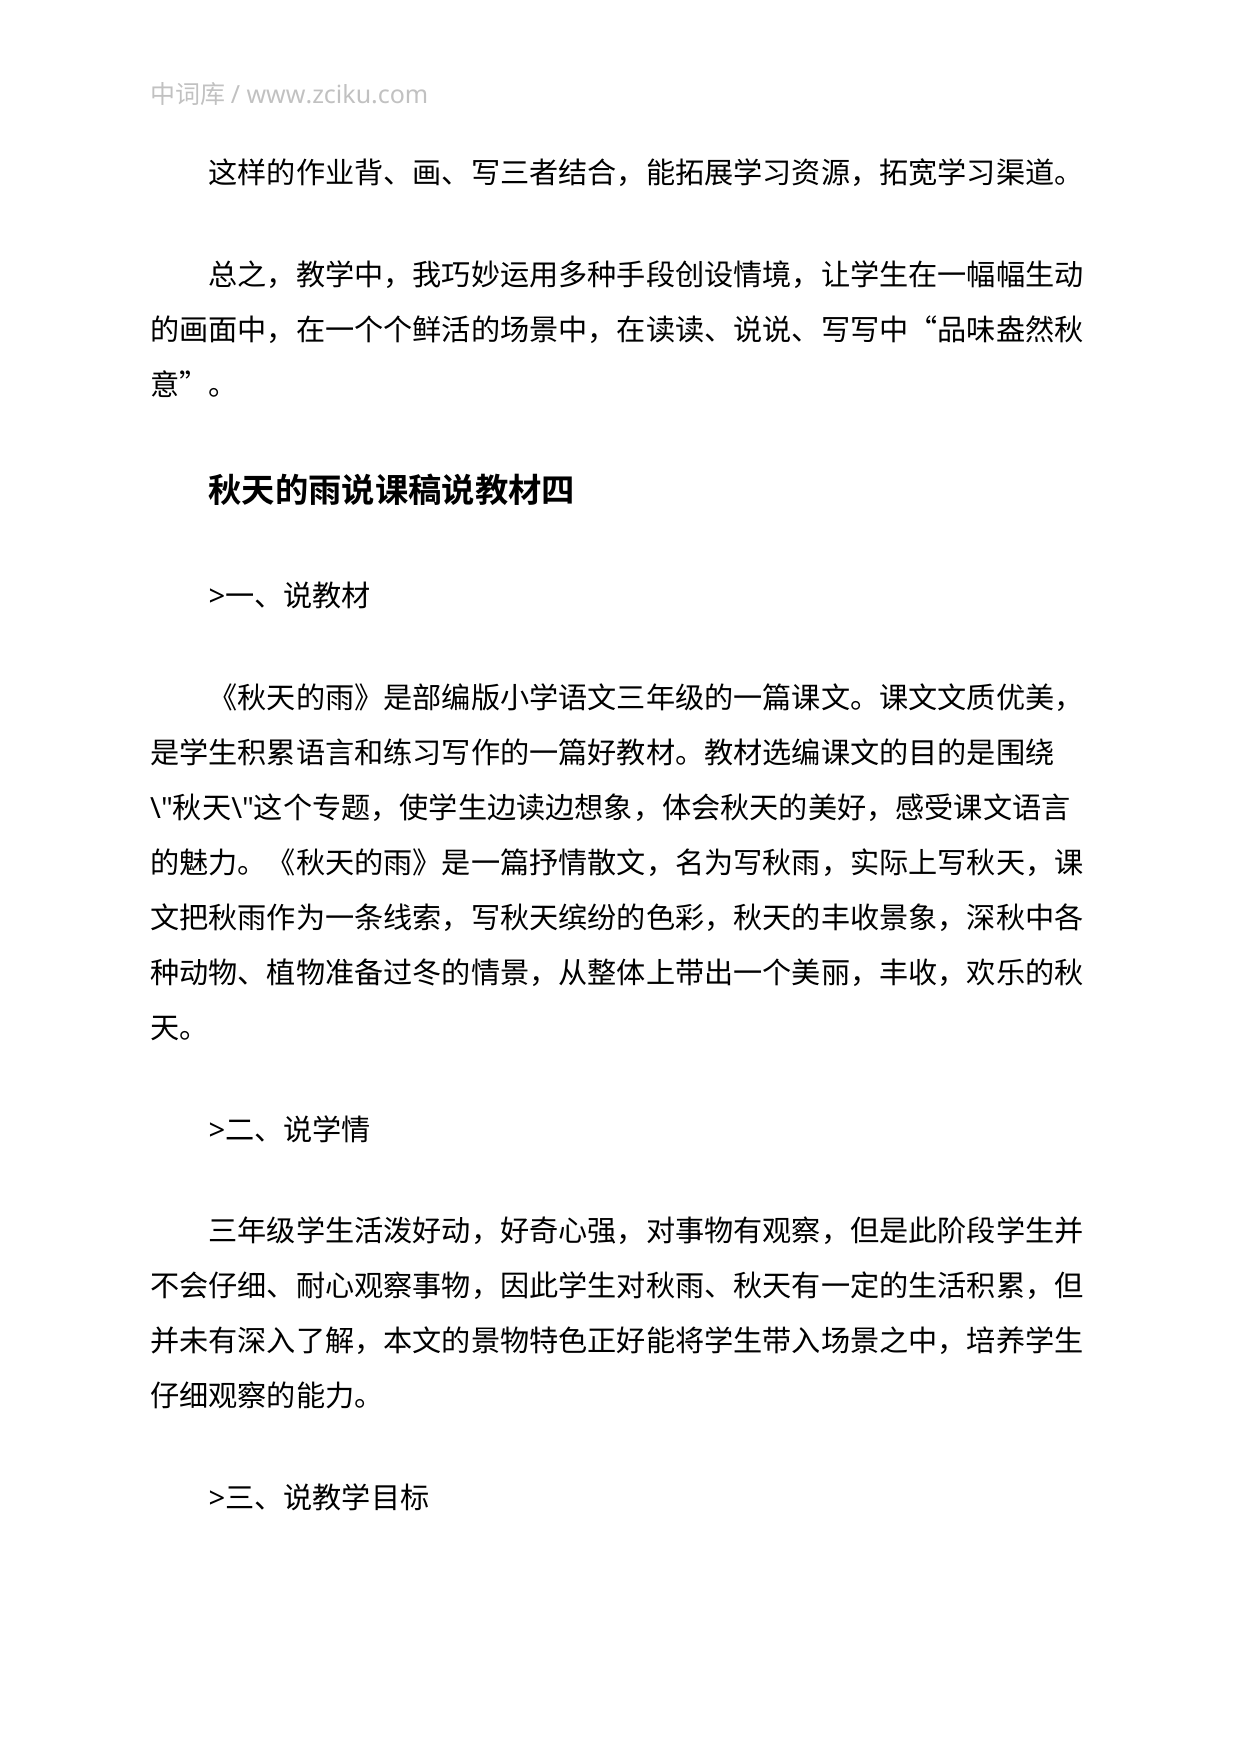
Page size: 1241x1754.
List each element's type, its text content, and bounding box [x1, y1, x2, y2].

text 三年级学生活泼好动，好奇心强，对事物有观察，但是此阶段学生并不会仔细、耐心观察事物，因此学生对秋雨、秋天有一定的生活积累，但并未有深入了解，本文的景物特色正好能将学生带入场景之中，培养学生仔细观察的能力。 [150, 1208, 1090, 1415]
text 《秋天的雨》是部编版小学语文三年级的一篇课文。课文文质优美，是学生积累语言和练习写作的一篇好教材。教材选编课文的目的是围绕\"秋天\"这个专题，使学生边读边想象，体会秋天的美好，感受课文语言的魅力。《秋天的雨》是一篇抒情散文，名为写秋雨，实际上写秋天，课文把秋雨作为一条线索，写秋天缤纷的色彩，秋天的丰收景象，深秋中各种动物、植物准备过冬的情景，从整体上带出一个美丽，丰收，欢乐的秋天。 [150, 675, 1090, 1047]
text >三、说教学目标 [150, 1474, 1090, 1517]
text >二、说学情 [150, 1106, 1090, 1148]
text >一、说教材 [150, 573, 1090, 615]
text 这样的作业背、画、写三者结合，能拓展学习资源，拓宽学习渠道。 [150, 150, 1090, 192]
text 总之，教学中，我巧妙运用多种手段创设情境，让学生在一幅幅生动的画面中，在一个个鲜活的场景中，在读读、说说、写写中“品味盎然秋意”。 [150, 252, 1090, 404]
text 秋天的雨说课稿说教材四 [150, 463, 1090, 512]
